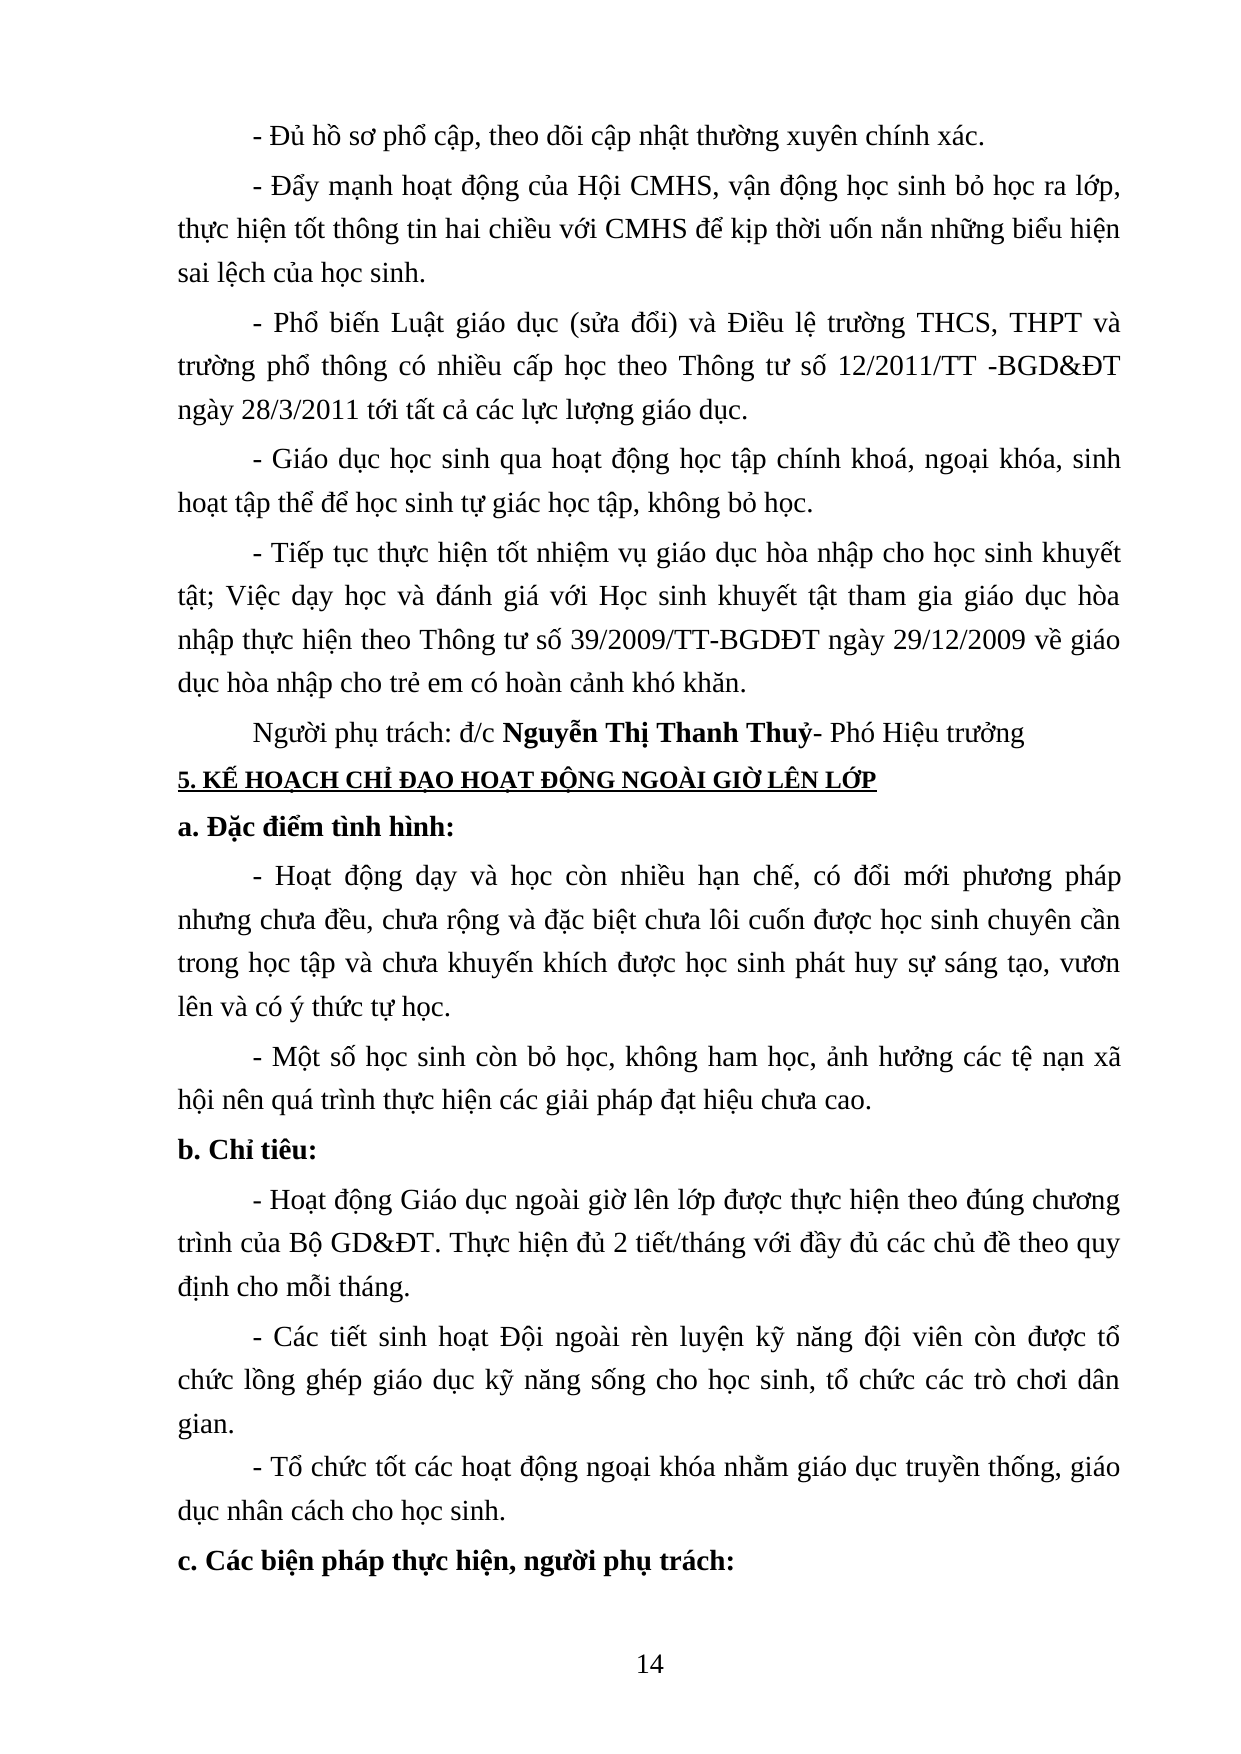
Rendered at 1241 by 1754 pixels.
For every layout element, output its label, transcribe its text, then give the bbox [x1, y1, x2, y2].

text Người phụ trách: đ/c Nguyễn Thị Thanh Thuỷ- Phó Hiệu trưởng [177, 715, 1122, 749]
text - Phổ biến Luật giáo dục (sửa đổi) và Điều lệ trường THCS, THPT và trường phổ thông có nhiều cấp học theo Thông tư số 12/2011/TT -BGD&ĐT ngày 28/3/2011 tới tất cả các lực lượng giáo dục. [177, 305, 1122, 425]
text - Hoạt động dạy và học còn nhiều hạn chế, có đổi mới phương pháp nhưng chưa đều, chưa rộng và đặc biệt chưa lôi cuốn được học sinh chuyên cần trong học tập và chưa khuyến khích được học sinh phát huy sự sáng tạo, vươn lên và có ý thức tự học. [177, 858, 1122, 1023]
text - Các tiết sinh hoạt Đội ngoài rèn luyện kỹ năng đội viên còn được tổ chức lồng ghép giáo dục kỹ năng sống cho học sinh, tổ chức các trò chơi dân gian. [177, 1319, 1122, 1439]
text 5. KẾ HOẠCH CHỈ ĐẠO HOẠT ĐỘNG NGOÀI GIỜ LÊN LỚP [177, 765, 1122, 794]
text - Hoạt động Giáo dục ngoài giờ lên lớp được thực hiện theo đúng chương trình của Bộ GD&ĐT. Thực hiện đủ 2 tiết/tháng với đầy đủ các chủ đề theo quy định cho mỗi tháng. [177, 1182, 1122, 1303]
text - Tiếp tục thực hiện tốt nhiệm vụ giáo dục hòa nhập cho học sinh khuyết tật; Việc dạy học và đánh giá với Học sinh khuyết tật tham gia giáo dục hòa nhập thực hiện theo Thông tư số 39/2009/TT-BGDĐT ngày 29/12/2009 về giáo dục hòa nhập cho trẻ em có hoàn cảnh khó khăn. [177, 535, 1122, 699]
text - Đủ hồ sơ phổ cập, theo dõi cập nhật thường xuyên chính xác. [177, 118, 1122, 152]
text - Giáo dục học sinh qua hoạt động học tập chính khoá, ngoại khóa, sinh hoạt tập thể để học sinh tự giác học tập, không bỏ học. [177, 442, 1122, 519]
text - Đẩy mạnh hoạt động của Hội CMHS, vận động học sinh bỏ học ra lớp, thực hiện tốt thông tin hai chiều với CMHS để kịp thời uốn nắn những biểu hiện sai lệch của học sinh. [177, 168, 1122, 288]
text - Tổ chức tốt các hoạt động ngoại khóa nhằm giáo dục truyền thống, giáo dục nhân cách cho học sinh. [177, 1449, 1122, 1527]
text b. Chỉ tiêu: [177, 1132, 1122, 1166]
text c. Các biện pháp thực hiện, người phụ trách: [177, 1543, 1122, 1576]
text a. Đặc điểm tình hình: [177, 809, 1122, 842]
text - Một số học sinh còn bỏ học, không ham học, ảnh hưởng các tệ nạn xã hội nên quá trình thực hiện các giải pháp đạt hiệu chưa cao. [177, 1039, 1122, 1116]
